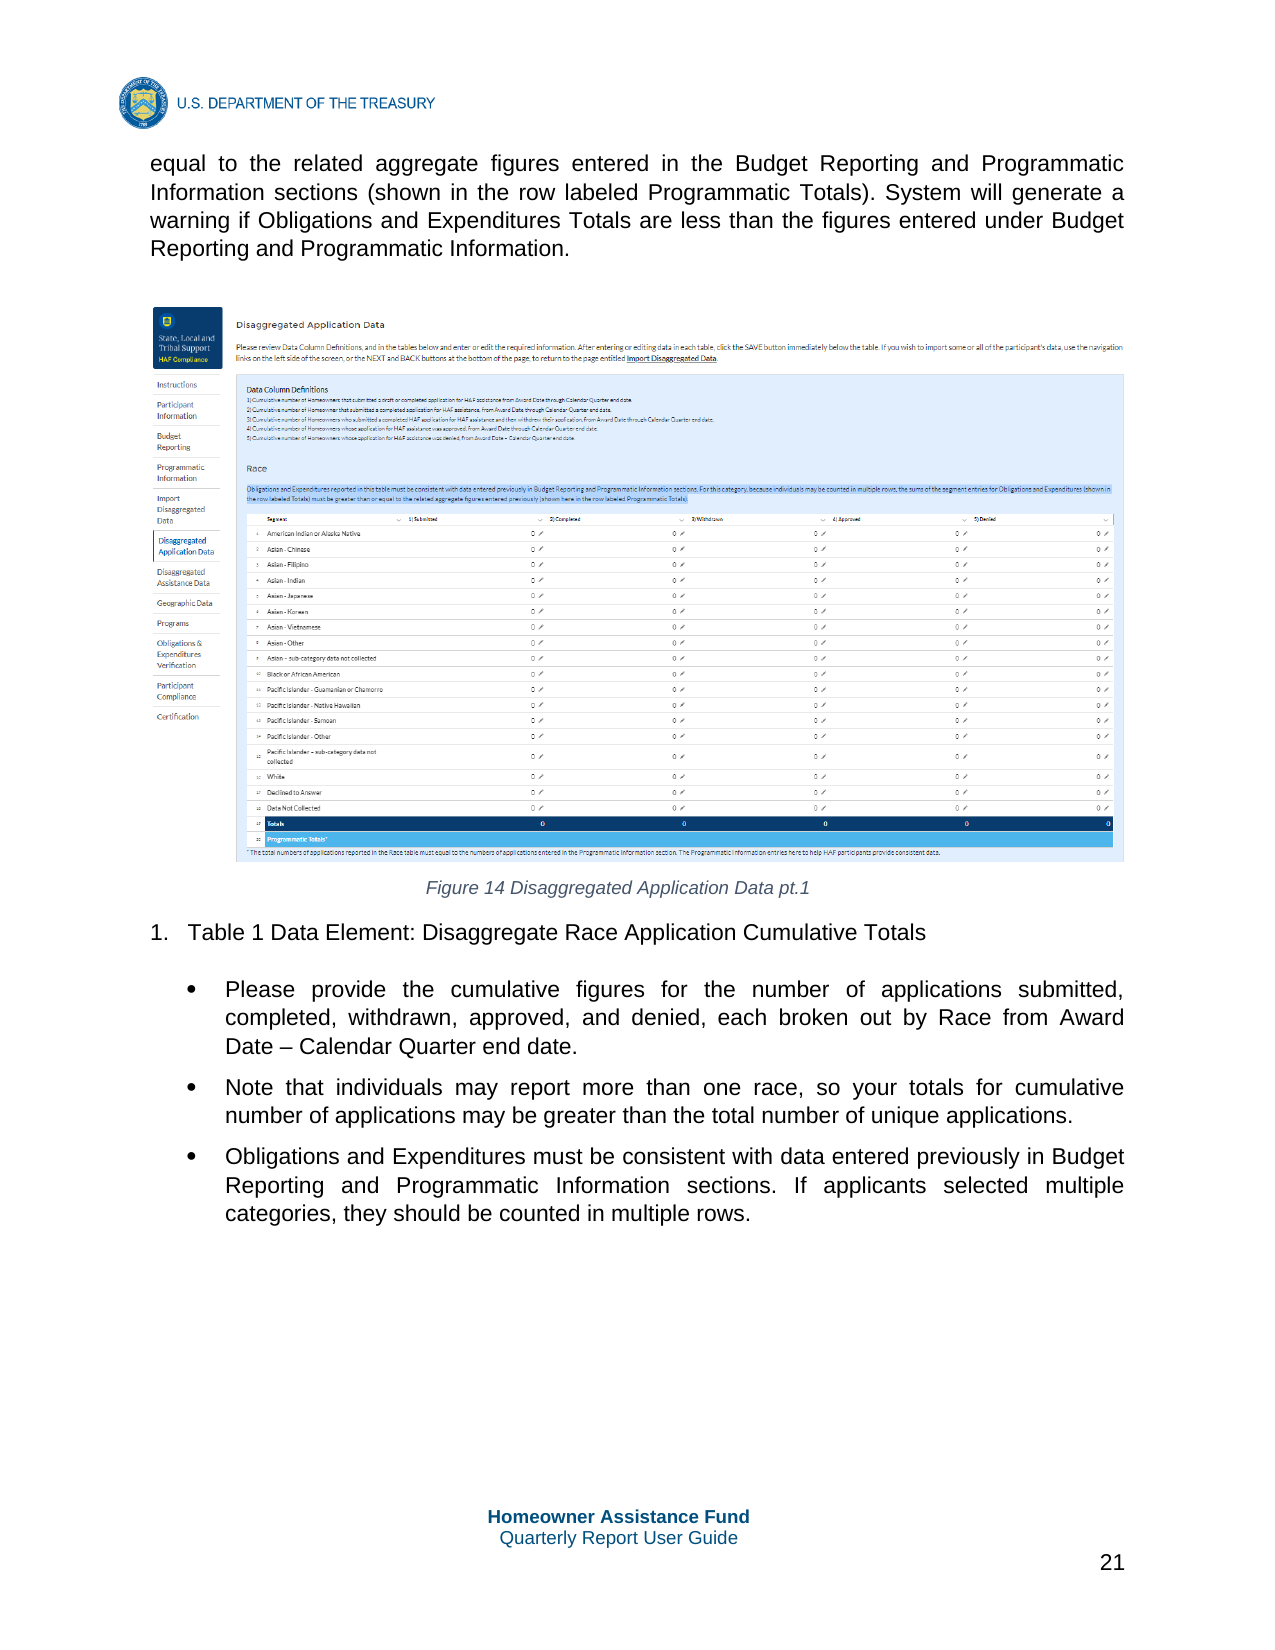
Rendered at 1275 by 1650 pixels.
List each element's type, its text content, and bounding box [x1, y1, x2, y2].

list Note that individuals may report more than one race, so your totals for cumulative number of applications may be greater than the total number of unique applications. [187, 1074, 1125, 1128]
picture [150, 304, 1125, 862]
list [150, 150, 1125, 262]
picture [112, 75, 438, 132]
list Obligations and Expenditures must be consistent with data entered previously in Budget Reporting and Programmatic Information sections. If applicants selected multiple categories, they should be counted in multiple rows. [187, 1143, 1125, 1226]
list Table 1 Data Element: Disaggregate Race Application Cumulative Totals [150, 919, 1125, 945]
list Please provide the cumulative figures for the number of applications submitted, completed, withdrawn, approved, and denied, each broken out by Race from Award Date – Calendar Quarter end date. [187, 976, 1125, 1059]
